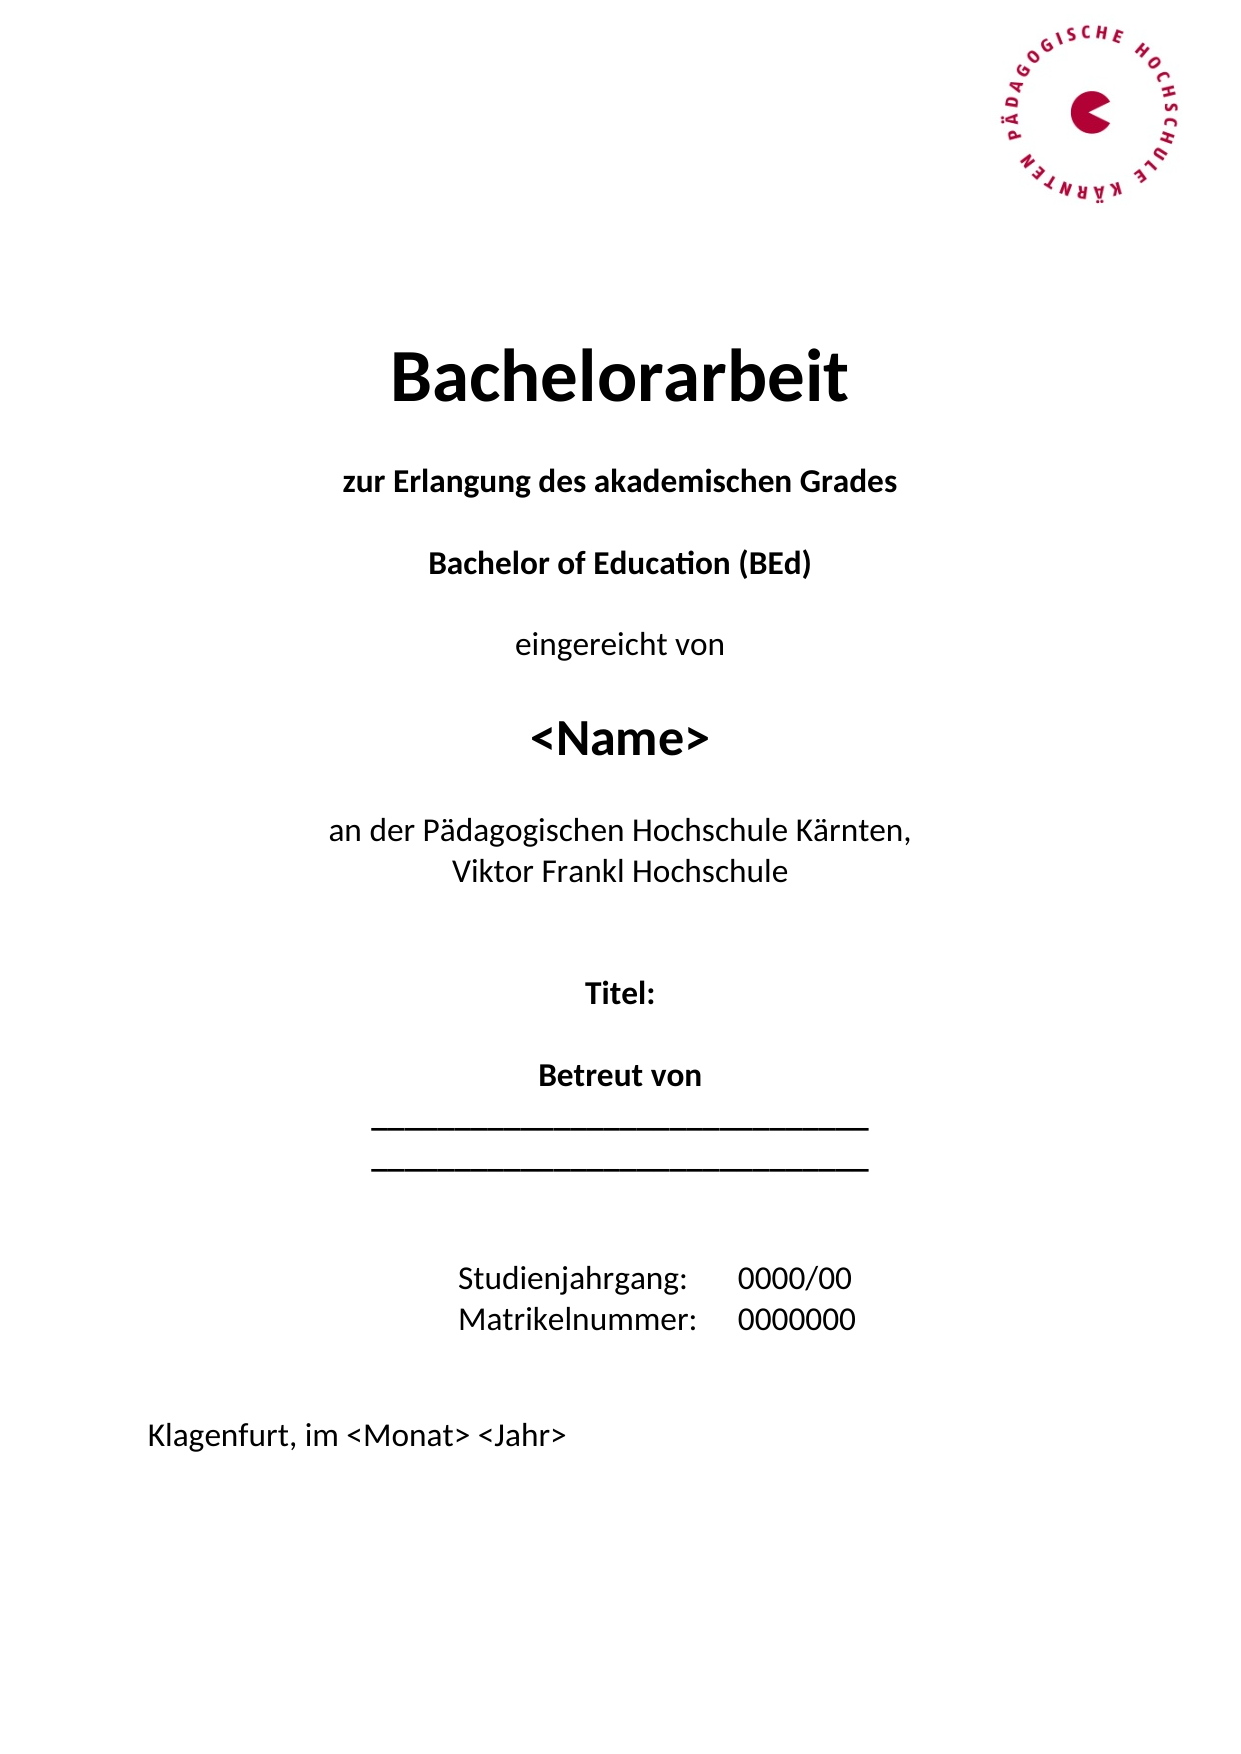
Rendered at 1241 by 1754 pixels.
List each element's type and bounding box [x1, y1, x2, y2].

picture [987, 14, 1188, 211]
